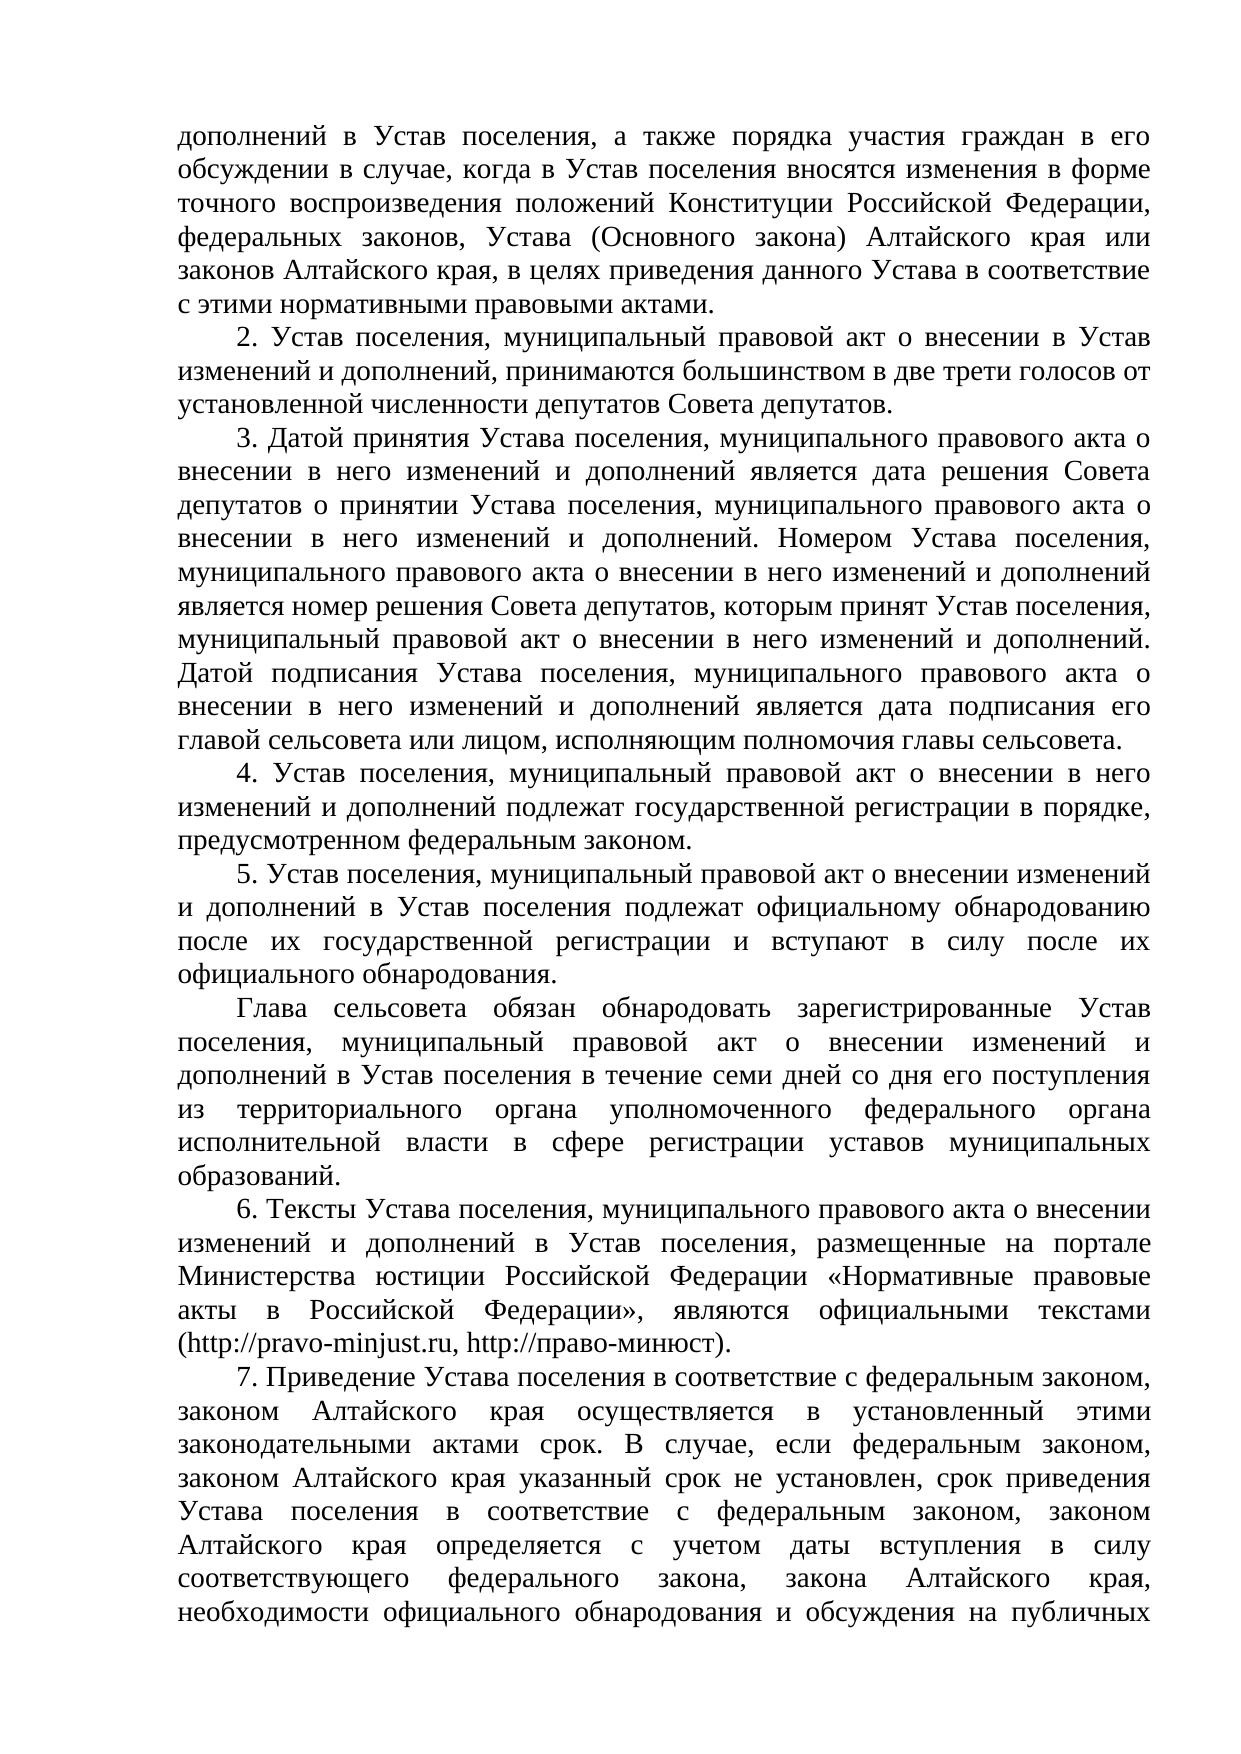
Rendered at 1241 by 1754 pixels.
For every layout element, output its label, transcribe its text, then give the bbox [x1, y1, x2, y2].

text 2. Устав поселения, муниципальный правовой акт о внесении в Устав изменений и дополнений, принимаются большинством в две трети голосов от установленной численности депутатов Совета депутатов. [177, 319, 1152, 420]
text 6. Тексты Устава поселения, муниципального правового акта о внесении изменений и дополнений в Устав поселения, размещенные на портале Министерства юстиции Российской Федерации «Нормативные правовые акты в Российской Федерации», являются официальными текстами (http://pravo-minjust.ru, http://право-минюст). [177, 1191, 1152, 1359]
text 4. Устав поселения, муниципальный правовой акт о внесении в него изменений и дополнений подлежат государственной регистрации в порядке, предусмотренном федеральным законом. [177, 755, 1152, 856]
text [177, 1359, 1152, 1627]
text Глава сельсовета обязан обнародовать зарегистрированные Устав поселения, муниципальный правовой акт о внесении изменений и дополнений в Устав поселения в течение семи дней со дня его поступления из территориального органа уполномоченного федерального органа исполнительной власти в сфере регистрации уставов муниципальных образований. [177, 990, 1152, 1191]
text 3. Датой принятия Устава поселения, муниципального правового акта о внесении в него изменений и дополнений является дата решения Совета депутатов о принятии Устава поселения, муниципального правового акта о внесении в него изменений и дополнений. Номером Устава поселения, муниципального правового акта о внесении в него изменений и дополнений является номер решения Совета депутатов, которым принят Устав поселения, муниципальный правовой акт о внесении в него изменений и дополнений. Датой подписания Устава поселения, муниципального правового акта о внесении в него изменений и дополнений является дата подписания его главой сельсовета или лицом, исполняющим полномочия главы сельсовета. [177, 420, 1152, 755]
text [177, 118, 1152, 319]
text 5. Устав поселения, муниципальный правовой акт о внесении изменений и дополнений в Устав поселения подлежат официальному обнародованию после их государственной регистрации и вступают в силу после их официального обнародования. [177, 856, 1152, 990]
